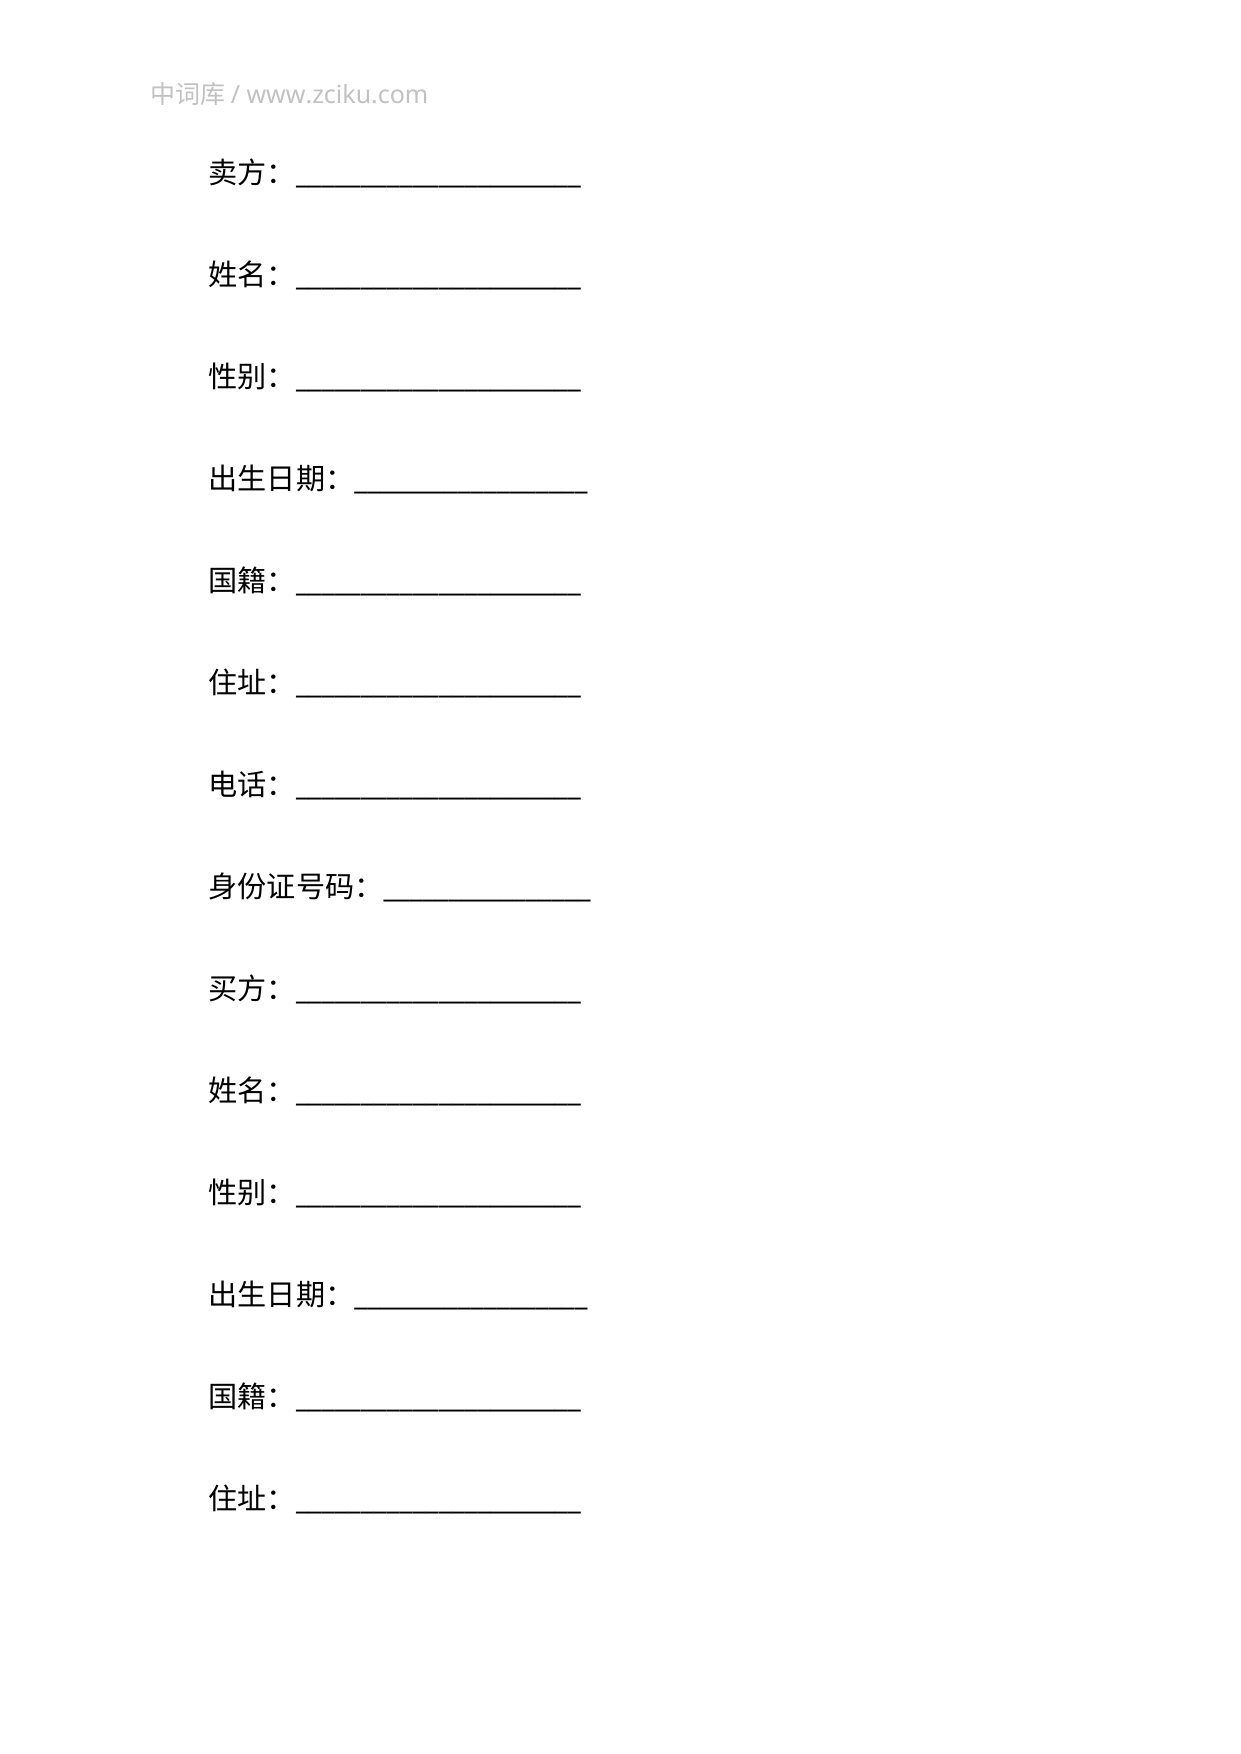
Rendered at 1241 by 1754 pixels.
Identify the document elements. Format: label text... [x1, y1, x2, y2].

text 出生日期：__________________ [150, 1272, 1090, 1314]
text 电话：______________________ [150, 762, 1090, 804]
text 国籍：______________________ [150, 1374, 1090, 1416]
text 身份证号码：________________ [150, 864, 1090, 906]
text 出生日期：__________________ [150, 456, 1090, 498]
text 卖方：______________________ [150, 150, 1090, 192]
text 买方：______________________ [150, 966, 1090, 1008]
text 国籍：______________________ [150, 558, 1090, 600]
text 姓名：______________________ [150, 252, 1090, 294]
text 性别：______________________ [150, 1170, 1090, 1212]
text 住址：______________________ [150, 1476, 1090, 1518]
text 住址：______________________ [150, 660, 1090, 702]
text 性别：______________________ [150, 354, 1090, 396]
text 姓名：______________________ [150, 1068, 1090, 1110]
